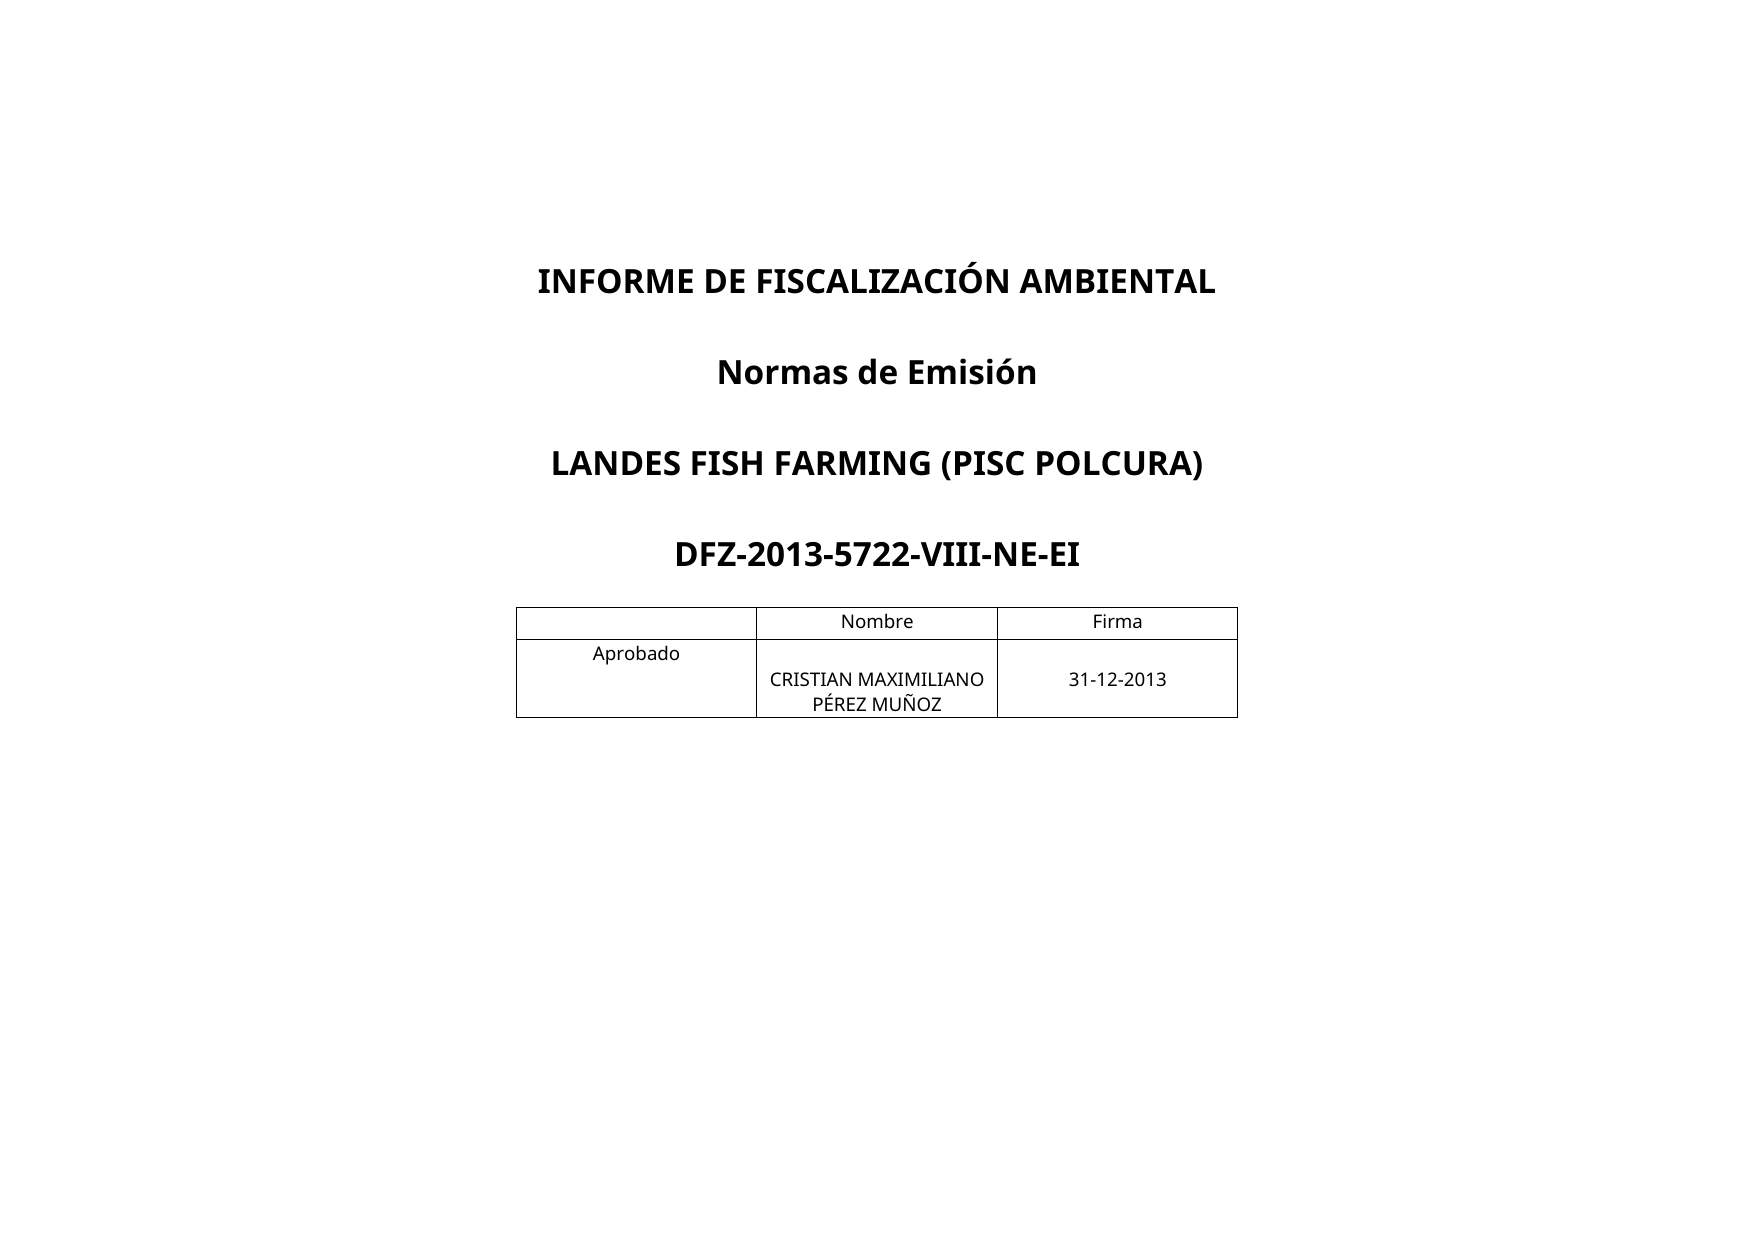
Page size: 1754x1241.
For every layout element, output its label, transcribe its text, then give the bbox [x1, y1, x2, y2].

text DFZ-2013-5722-VIII-NE-EI [150, 485, 1604, 576]
text LANDES FISH FARMING (PISC POLCURA) [150, 394, 1604, 485]
table_cell 31-12-2013 [998, 640, 1237, 717]
table_header Firma [998, 608, 1237, 639]
table_cell Aprobado [517, 640, 756, 717]
text INFORME DE FISCALIZACIÓN AMBIENTAL [150, 212, 1604, 303]
table_header Nombre [757, 608, 997, 639]
table_cell CRISTIAN MAXIMILIANO PÉREZ MUÑOZ [757, 640, 997, 717]
table_header [517, 608, 756, 639]
text Normas de Emisión [150, 303, 1604, 394]
